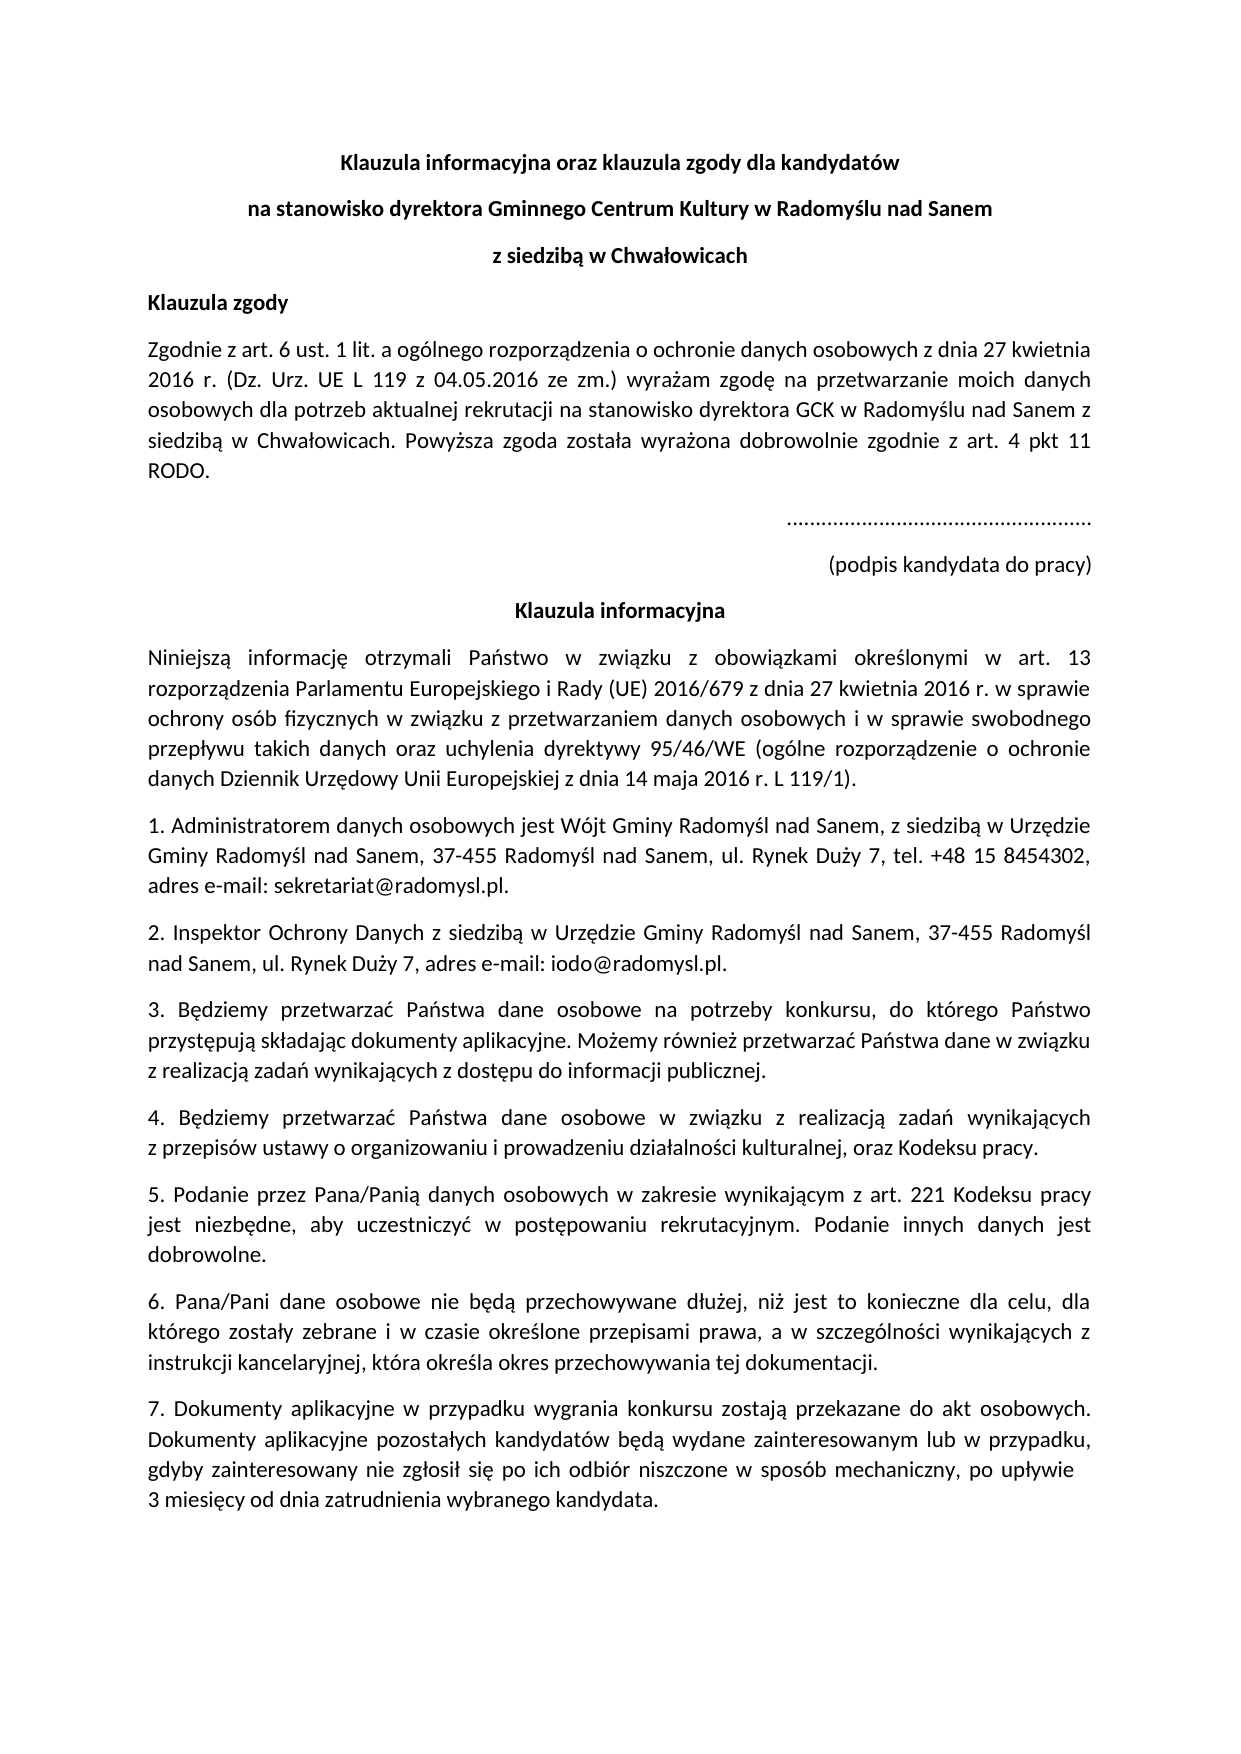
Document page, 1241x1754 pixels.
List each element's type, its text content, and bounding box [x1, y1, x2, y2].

text 6. Pana/Pani dane osobowe nie będą przechowywane dłużej, niż jest to konieczne dla celu, dla którego zostały zebrane i w czasie określone przepisami prawa, a w szczególności wynikających z instrukcji kancelaryjnej, która określa okres przechowywania tej dokumentacji. [148, 1287, 1093, 1376]
text Zgodnie z art. 6 ust. 1 lit. a ogólnego rozporządzenia o ochronie danych osobowych z dnia 27 kwietnia 2016 r. (Dz. Urz. UE L 119 z 04.05.2016 ze zm.) wyrażam zgodę na przetwarzanie moich danych osobowych dla potrzeb aktualnej rekrutacji na stanowisko dyrektora GCK w Radomyślu nad Sanem z siedzibą w Chwałowicach. Powyższa zgoda została wyrażona dobrowolnie zgodnie z art. 4 pkt 11 RODO. [148, 335, 1093, 484]
text Klauzula informacyjna [148, 597, 1093, 624]
text (podpis kandydata do pracy) [148, 550, 1093, 578]
text Klauzula zgody [148, 288, 1093, 316]
text 7. Dokumenty aplikacyjne w przypadku wygrania konkursu zostają przekazane do akt osobowych. Dokumenty aplikacyjne pozostałych kandydatów będą wydane zainteresowanym lub w przypadku, gdyby zainteresowany nie zgłosił się po ich odbiór niszczone w sposób mechaniczny, po upływie 3 miesięcy od dnia zatrudnienia wybranego kandydata. [148, 1394, 1093, 1513]
text na stanowisko dyrektora Gminnego Centrum Kultury w Radomyślu nad Sanem [148, 194, 1093, 222]
text 5. Podanie przez Pana/Panią danych osobowych w zakresie wynikającym z art. 221 Kodeksu pracy jest niezbędne, aby uczestniczyć w postępowaniu rekrutacyjnym. Podanie innych danych jest dobrowolne. [148, 1180, 1093, 1268]
text z siedzibą w Chwałowicach [148, 241, 1093, 269]
text Klauzula informacyjna oraz klauzula zgody dla kandydatów [148, 148, 1093, 176]
text Niniejszą informację otrzymali Państwo w związku z obowiązkami określonymi w art. 13 rozporządzenia Parlamentu Europejskiego i Rady (UE) 2016/679 z dnia 27 kwietnia 2016 r. w sprawie ochrony osób fizycznych w związku z przetwarzaniem danych osobowych i w sprawie swobodnego przepływu takich danych oraz uchylenia dyrektywy 95/46/WE (ogólne rozporządzenie o ochronie danych Dziennik Urzędowy Unii Europejskiej z dnia 14 maja 2016 r. L 119/1). [148, 643, 1093, 792]
text 1. Administratorem danych osobowych jest Wójt Gminy Radomyśl nad Sanem, z siedzibą w Urzędzie Gminy Radomyśl nad Sanem, 37-455 Radomyśl nad Sanem, ul. Rynek Duży 7, tel. +48 15 8454302, adres e-mail: sekretariat@radomysl.pl. [148, 811, 1093, 899]
text 2. Inspektor Ochrony Danych z siedzibą w Urzędzie Gminy Radomyśl nad Sanem, 37-455 Radomyśl nad Sanem, ul. Rynek Duży 7, adres e-mail: iodo@radomysl.pl. [148, 918, 1093, 977]
text 4. Będziemy przetwarzać Państwa dane osobowe w związku z realizacją zadań wynikających z przepisów ustawy o organizowaniu i prowadzeniu działalności kulturalnej, oraz Kodeksu pracy. [148, 1103, 1093, 1161]
text 3. Będziemy przetwarzać Państwa dane osobowe na potrzeby konkursu, do którego Państwo przystępują składając dokumenty aplikacyjne. Możemy również przetwarzać Państwa dane w związku z realizacją zadań wynikających z dostępu do informacji publicznej. [148, 996, 1093, 1084]
text ..................................................... [148, 503, 1093, 531]
